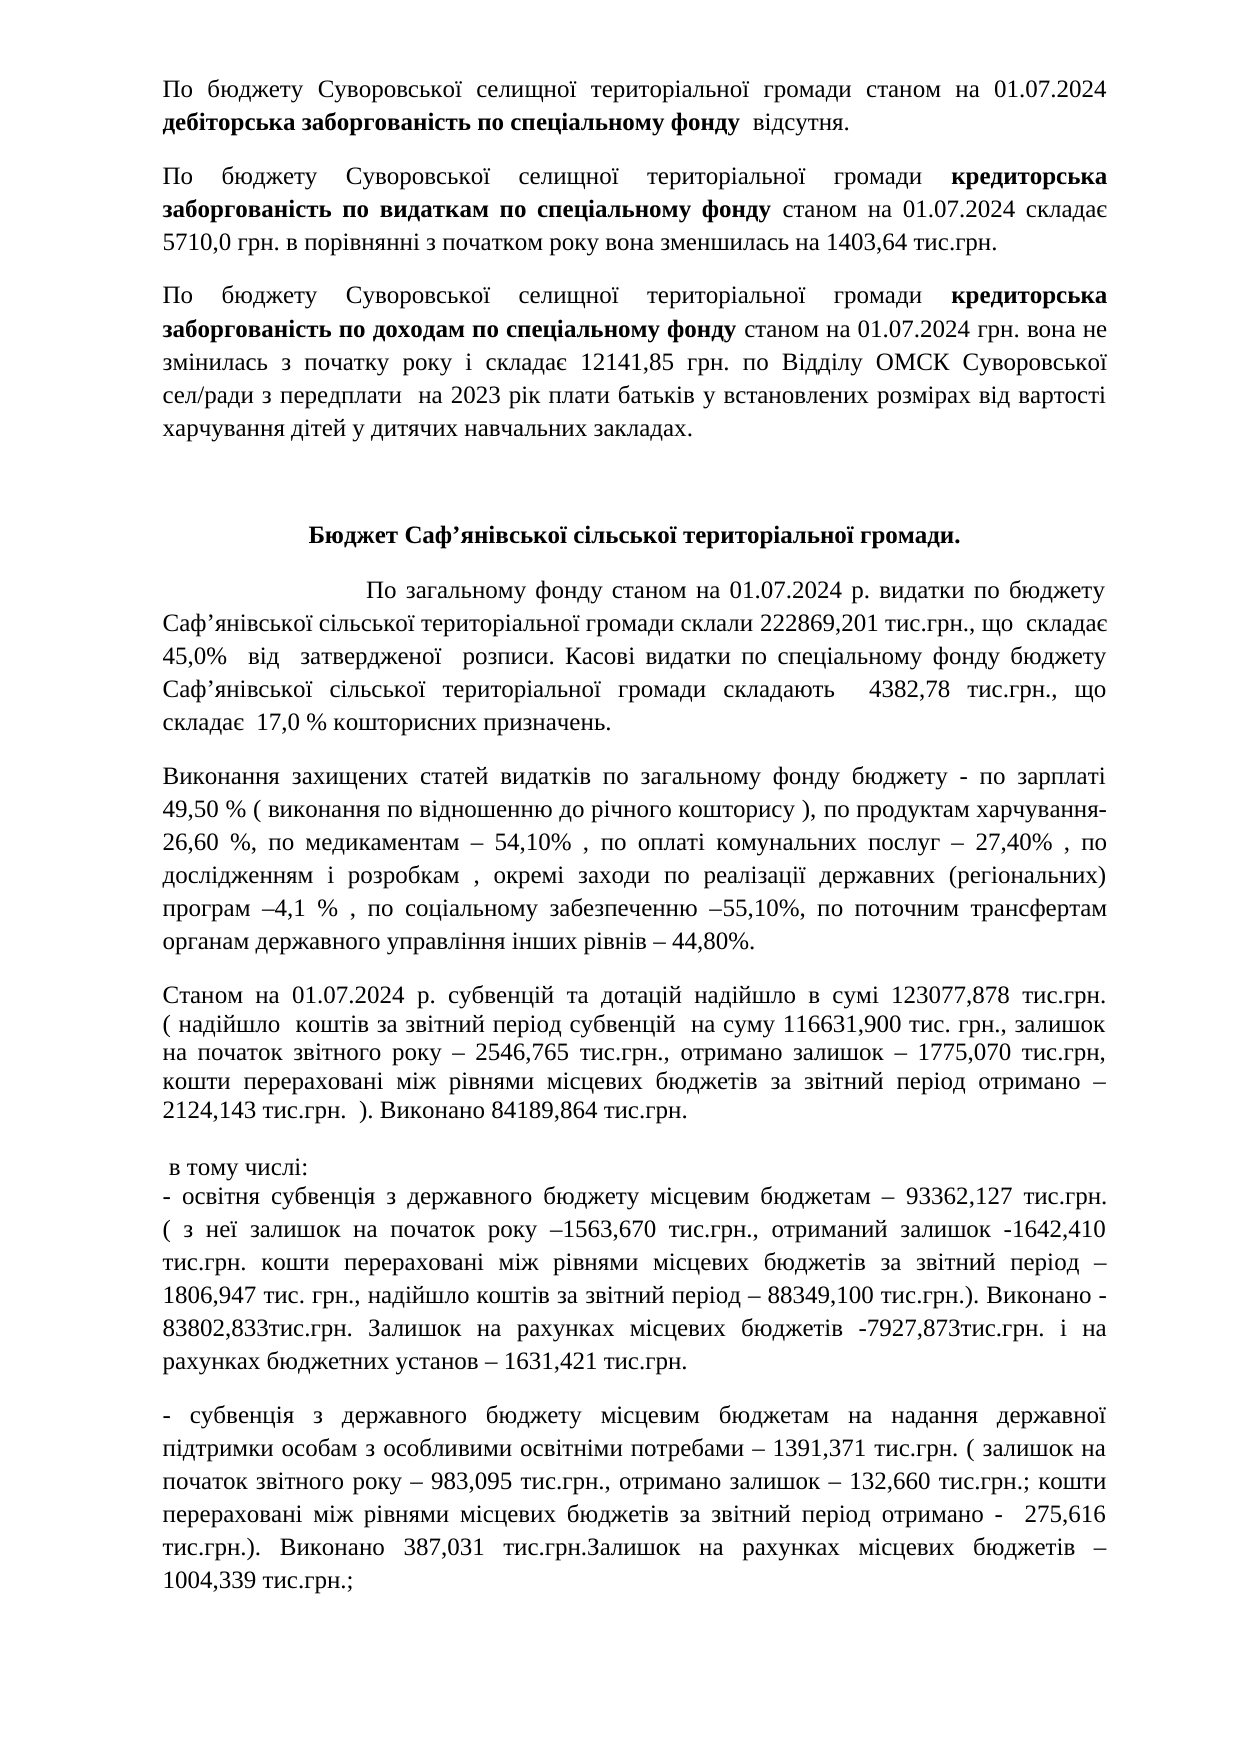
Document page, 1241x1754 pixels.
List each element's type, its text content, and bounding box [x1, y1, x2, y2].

text Станом на 01.07.2024 р. субвенцій та дотацій надійшло в сумі 123077,878 тис.грн. ( надійшло коштів за звітний період субвенцій на суму 116631,900 тис. грн., залишок на початок звітного року – 2546,765 тис.грн., отримано залишок – 1775,070 тис.грн, кошти перераховані між рівнями місцевих бюджетів за звітний період отримано – 2124,143 тис.грн. ). Виконано 84189,864 тис.грн. [162, 980, 1107, 1124]
text По бюджету Суворовської селищної територіальної громади кредиторська заборгованість по видаткам по спеціальному фонду станом на 01.07.2024 складає 5710,0 грн. в порівнянні з початком року вона зменшилась на 1403,64 тис.грн. [162, 161, 1107, 256]
text в тому числі: [162, 1152, 1107, 1181]
text - освітня субвенція з державного бюджету місцевим бюджетам – 93362,127 тис.грн. ( з неї залишок на початок року –1563,670 тис.грн., отриманий залишок -1642,410 тис.грн. кошти перераховані між рівнями місцевих бюджетів за звітний період –1806,947 тис. грн., надійшло коштів за звітний період – 88349,100 тис.грн.). Виконано - 83802,833тис.грн. Залишок на рахунках місцевих бюджетів -7927,873тис.грн. і на рахунках бюджетних установ – 1631,421 тис.грн. [162, 1181, 1107, 1375]
text Бюджет Саф’янівської сільської територіальної громади. [162, 520, 1107, 549]
text По бюджету Суворовської селищної територіальної громади кредиторська заборгованість по доходам по спеціальному фонду станом на 01.07.2024 грн. вона не змінилась з початку року і складає 12141,85 грн. по Відділу ОМСК Суворовської сел/ради з передплати на 2023 рік плати батьків у встановлених розмірах від вартості харчування дітей у дитячих навчальних закладах. [162, 281, 1107, 441]
text - субвенція з державного бюджету місцевим бюджетам на надання державної підтримки особам з особливими освітніми потребами – 1391,371 тис.грн. ( залишок на початок звітного року – 983,095 тис.грн., отримано залишок – 132,660 тис.грн.; кошти перераховані між рівнями місцевих бюджетів за звітний період отримано - 275,616 тис.грн.). Виконано 387,031 тис.грн.Залишок на рахунках місцевих бюджетів – 1004,339 тис.грн.; [162, 1400, 1107, 1594]
text Виконання захищених статей видатків по загальному фонду бюджету - по зарплаті 49,50 % ( виконання по відношенню до річного кошторису ), по продуктам харчування- 26,60 %, по медикаментам – 54,10% , по оплаті комунальних послуг – 27,40% , по дослідженням і розробкам , окремі заходи по реалізації державних (регіональних) програм –4,1 % , по соціальному забезпеченню –55,10%, по поточним трансфертам органам державного управління інших рівнів – 44,80%. [162, 761, 1107, 955]
text По загальному фонду станом на 01.07.2024 р. видатки по бюджету Саф’янівської сільської територіальної громади склали 222869,201 тис.грн., що складає 45,0% від затвердженої розписи. Касові видатки по спеціальному фонду бюджету Саф’янівської сільської територіальної громади складають 4382,78 тис.грн., що складає 17,0 % кошторисних призначень. [162, 575, 1107, 736]
text По бюджету Суворовської селищної територіальної громади станом на 01.07.2024 дебіторська заборгованість по спеціальному фонду відсутня. [162, 74, 1107, 136]
